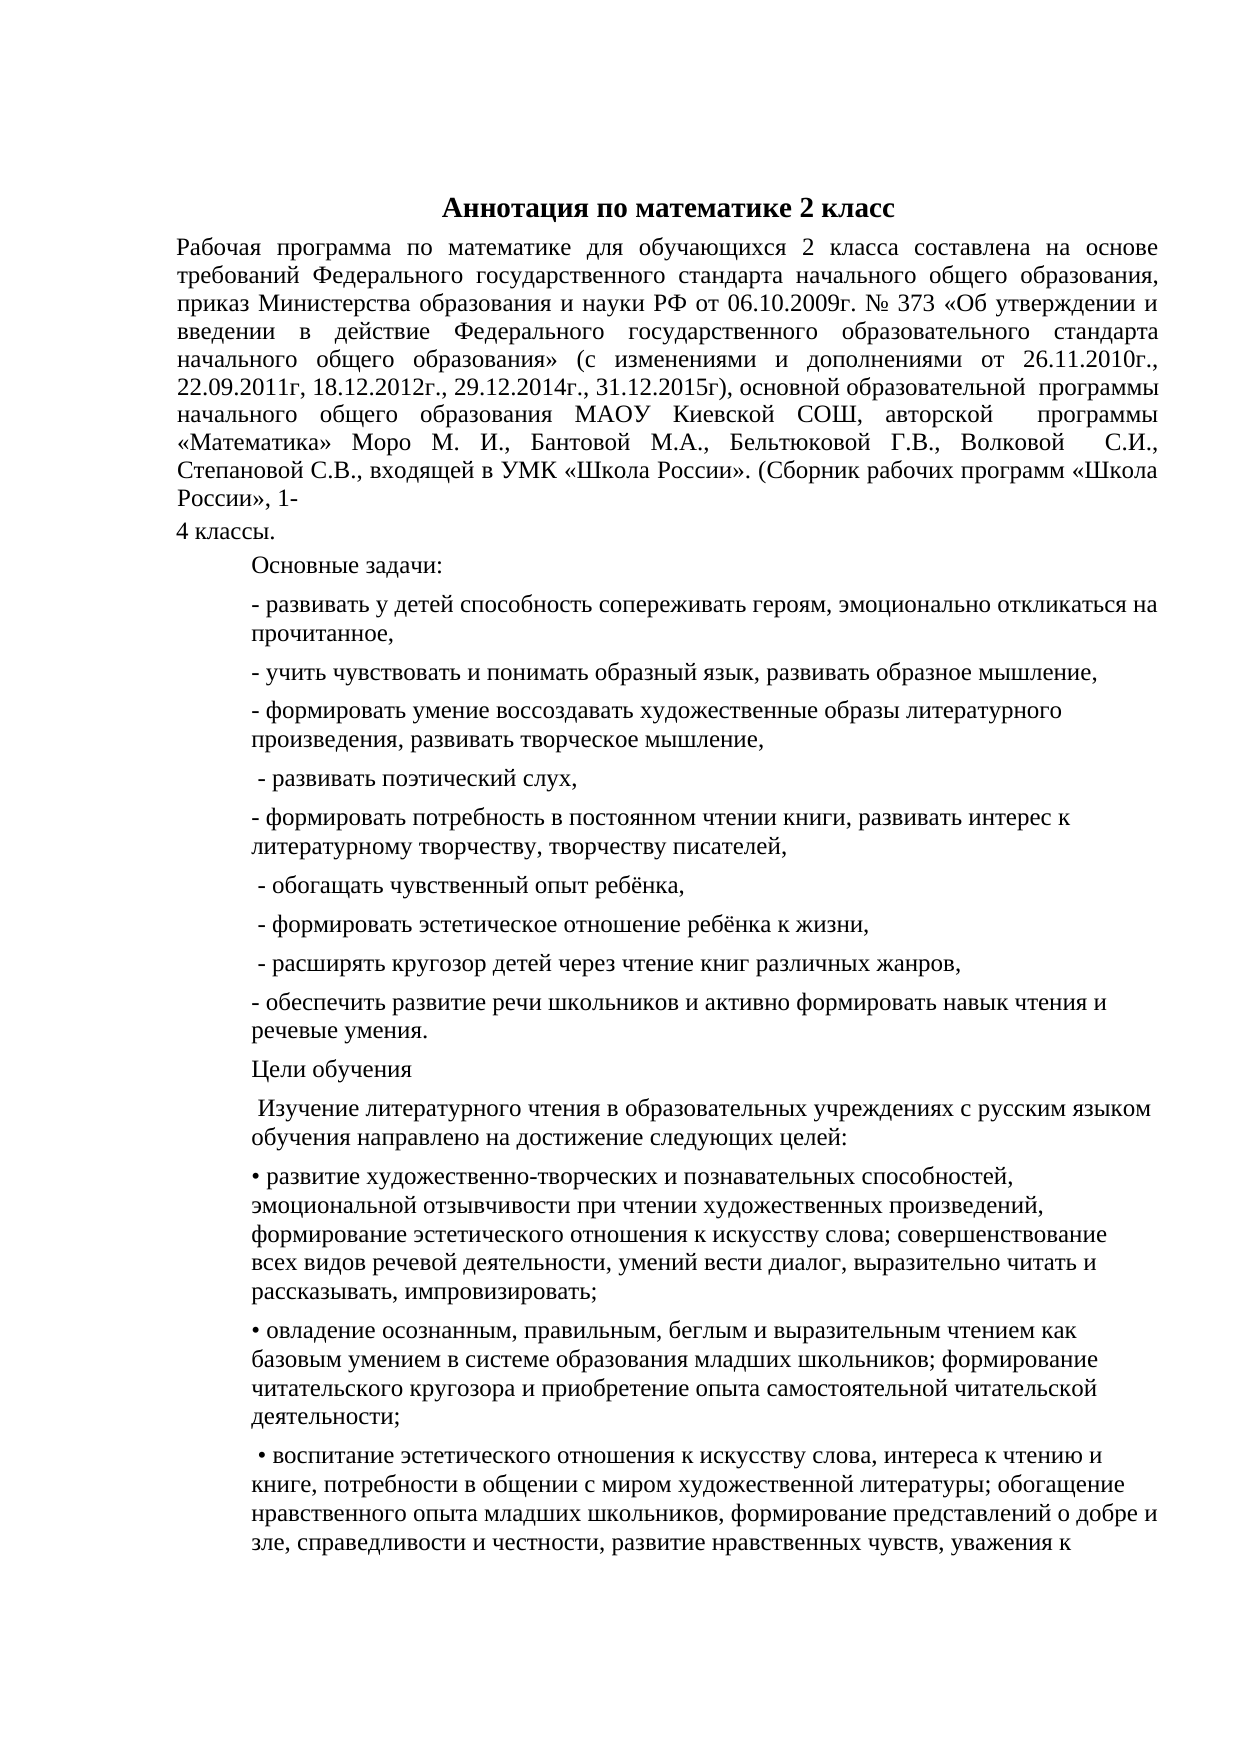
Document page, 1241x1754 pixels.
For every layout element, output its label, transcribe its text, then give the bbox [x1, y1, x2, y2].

text - обогащать чувственный опыт ребёнка, [251, 870, 1159, 899]
text Изучение литературного чтения в образовательных учреждениях с русским языком обучения направлено на достижение следующих целей: [251, 1093, 1159, 1151]
text • развитие художественно-творческих и познавательных способностей, эмоциональной отзывчивости при чтении художественных произведений, формирование эстетического отношения к искусству слова; совершенствование всех видов речевой деятельности, умений вести диалог, выразительно читать и рассказывать, импровизировать; [251, 1161, 1159, 1305]
text • овладение осознанным, правильным, беглым и выразительным чтением как базовым умением в системе образования младших школьников; формирование читательского кругозора и приобретение опыта самостоятельной читательской деятельности; [251, 1315, 1159, 1430]
text Цели обучения [251, 1054, 1159, 1083]
text 4 классы. [176, 517, 1161, 545]
text - расширять кругозор детей через чтение книг различных жанров, [251, 948, 1159, 977]
text - формировать эстетическое отношение ребёнка к жизни, [251, 909, 1159, 938]
text Рабочая программа по математике для обучающихся 2 класса составлена на основе требований Федерального государственного стандарта начального общего образования, приказ Министерства образования и науки РФ от 06.10.2009г. № 373 «Об утверждении и введении в действие Федерального государственного образовательного стандарта начального общего образования» (с изменениями и дополнениями от 26.11.2010г., 22.09.2011г, 18.12.2012г., 29.12.2014г., 31.12.2015г), основной образовательной программы начального общего образования МАОУ Киевской СОШ, авторской программы «Математика» Моро М. И., Бантовой М.А., Бельтюковой Г.В., Волковой С.И., Степановой С.В., входящей в УМК «Школа России». (Сборник рабочих программ «Школа России», 1- [176, 233, 1159, 512]
text - развивать поэтический слух, [251, 763, 1159, 792]
text Основные задачи: [251, 550, 1159, 579]
text - учить чувствовать и понимать образный язык, развивать образное мышление, [251, 657, 1159, 685]
text - формировать умение воссоздавать художественные образы литературного произведения, развивать творческое мышление, [251, 696, 1159, 753]
text Аннотация по математике 2 класс [177, 190, 1159, 224]
text - развивать у детей способность сопереживать героям, эмоционально откликаться на прочитанное, [251, 589, 1159, 646]
text - обеспечить развитие речи школьников и активно формировать навык чтения и речевые умения. [251, 987, 1159, 1044]
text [251, 1440, 1159, 1555]
text - формировать потребность в постоянном чтении книги, развивать интерес к литературному творчеству, творчеству писателей, [251, 802, 1159, 860]
